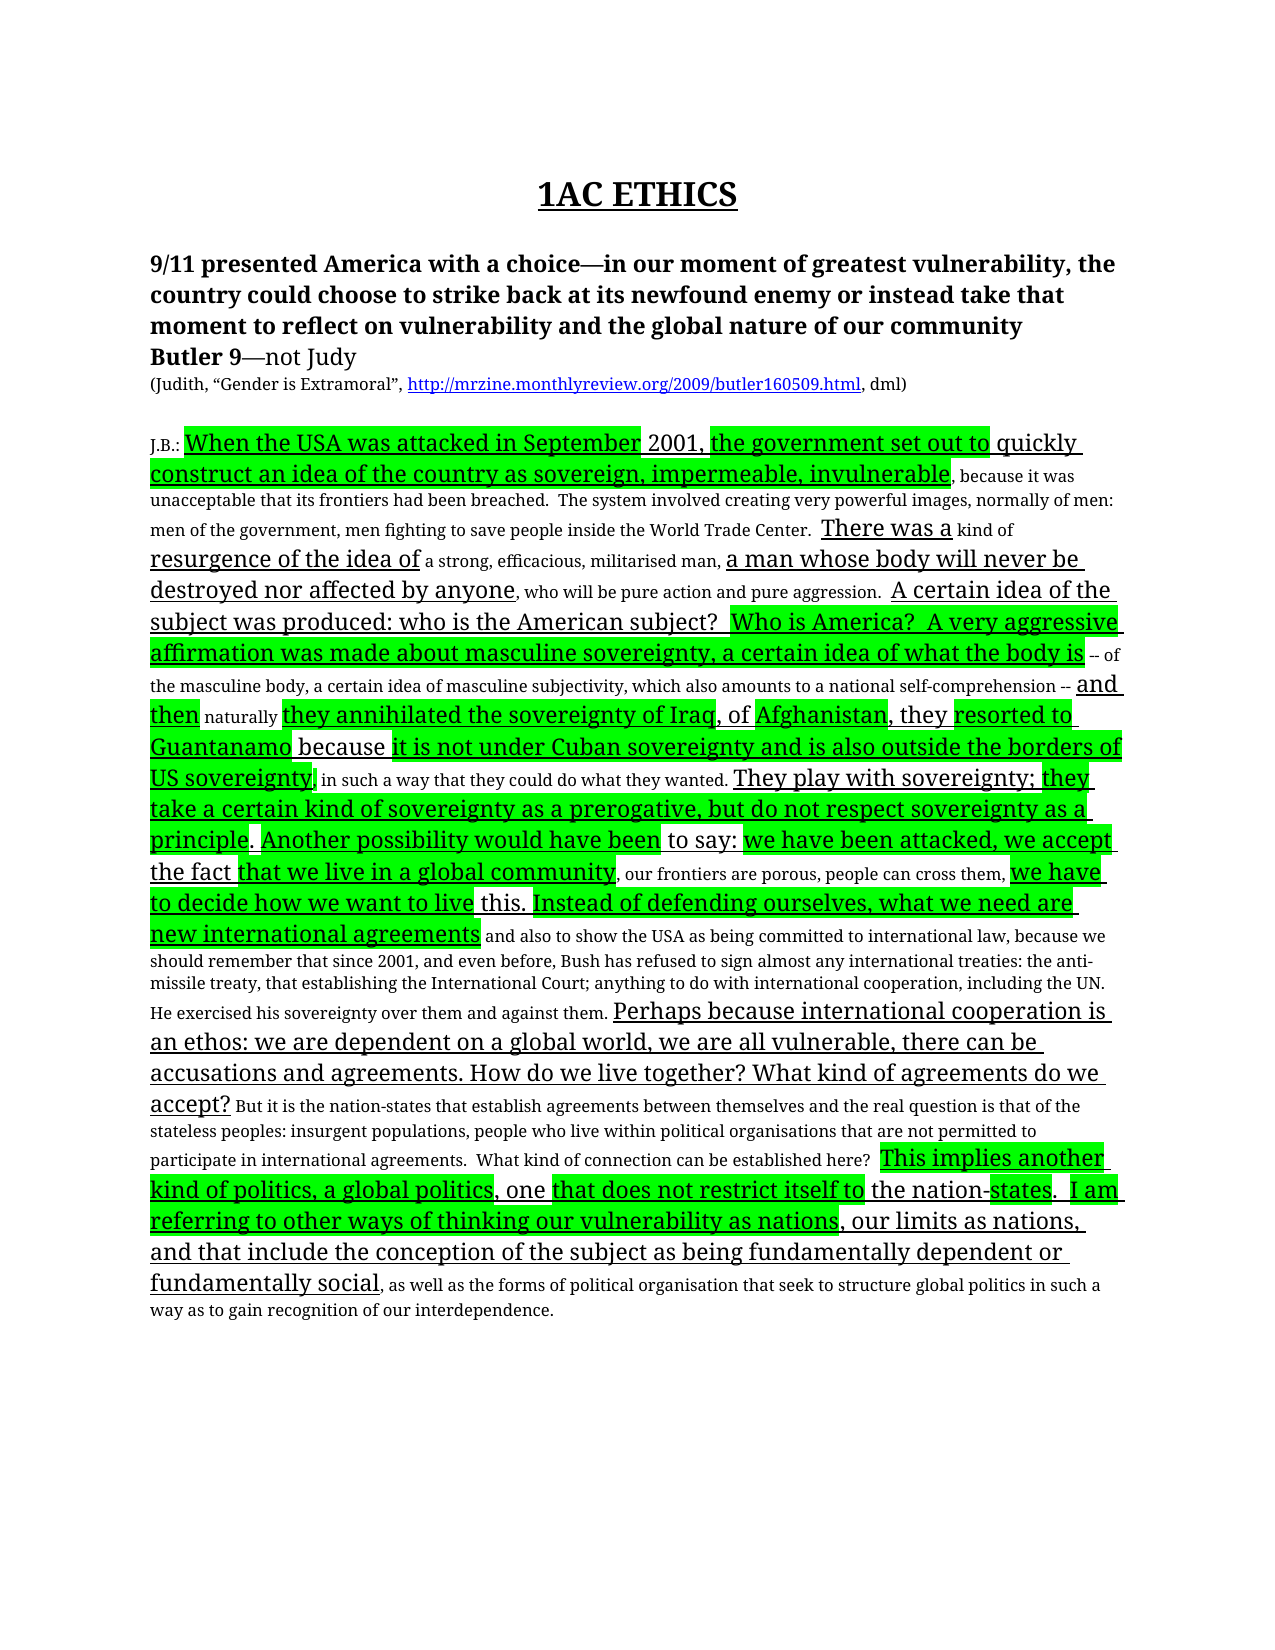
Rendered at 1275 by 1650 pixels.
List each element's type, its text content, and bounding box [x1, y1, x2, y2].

subtitle 9/11 presented America with a choice—in our moment of greatest vulnerability, the country could choose to strike back at its newfound enemy or instead take that moment to reflect on vulnerability and the global nature of our community [150, 247, 1125, 341]
text Butler 9—not Judy [150, 341, 1125, 372]
text J.B.: When the USA was attacked in September 2001, the government set out to quickly construct an idea of the country as sovereign, impermeable, invulnerable, because it was unacceptable that its frontiers had been breached. The system involved creating very powerful images, normally of men: men of the government, men fighting to save people inside the World Trade Center. There was a kind of resurgence of the idea of a strong, efficacious, militarised man, a man whose body will never be destroyed nor affected by anyone, who will be pure action and pure aggression. A certain idea of the subject was produced: who is the American subject? Who is America? A very aggressive affirmation was made about masculine sovereignty, a certain idea of what the body is -- of the masculine body, a certain idea of masculine subjectivity, which also amounts to a national self-comprehension -- and then naturally they annihilated the sovereignty of Iraq, of Afghanistan, they resorted to Guantanamo because it is not under Cuban sovereignty and is also outside the borders of US sovereignty, in such a way that they could do what they wanted. They play with sovereignty; they take a certain kind of sovereignty as a prerogative, but do not respect sovereignty as a principle. Another possibility would have been to say: we have been attacked, we accept the fact that we live in a global community, our frontiers are porous, people can cross them, we have to decide how we want to live this. Instead of defending ourselves, what we need are new international agreements and also to show the USA as being committed to international law, because we should remember that since 2001, and even before, Bush has refused to sign almost any international treaties: the anti-missile treaty, that establishing the International Court; anything to do with international cooperation, including the UN. He exercised his sovereignty over them and against them. Perhaps because international cooperation is an ethos: we are dependent on a global world, we are all vulnerable, there can be accusations and agreements. How do we live together? What kind of agreements do we accept? But it is the nation-states that establish agreements between themselves and the real question is that of the stateless peoples: insurgent populations, people who live within political organisations that are not permitted to participate in international agreements. What kind of connection can be established here? This implies another kind of politics, a global politics, one that does not restrict itself to the nation-states. I am referring to other ways of thinking our vulnerability as nations, our limits as nations, and that include the conception of the subject as being fundamentally dependent or fundamentally social, as well as the forms of political organisation that seek to structure global politics in such a way as to gain recognition of our interdependence. [150, 426, 1125, 1200]
subtitle 1ac ethics [150, 171, 1125, 216]
text (Judith, “Gender is Extramoral”, http://mrzine.monthlyreview.org/2009/butler160509.html, dml) [150, 372, 1125, 395]
